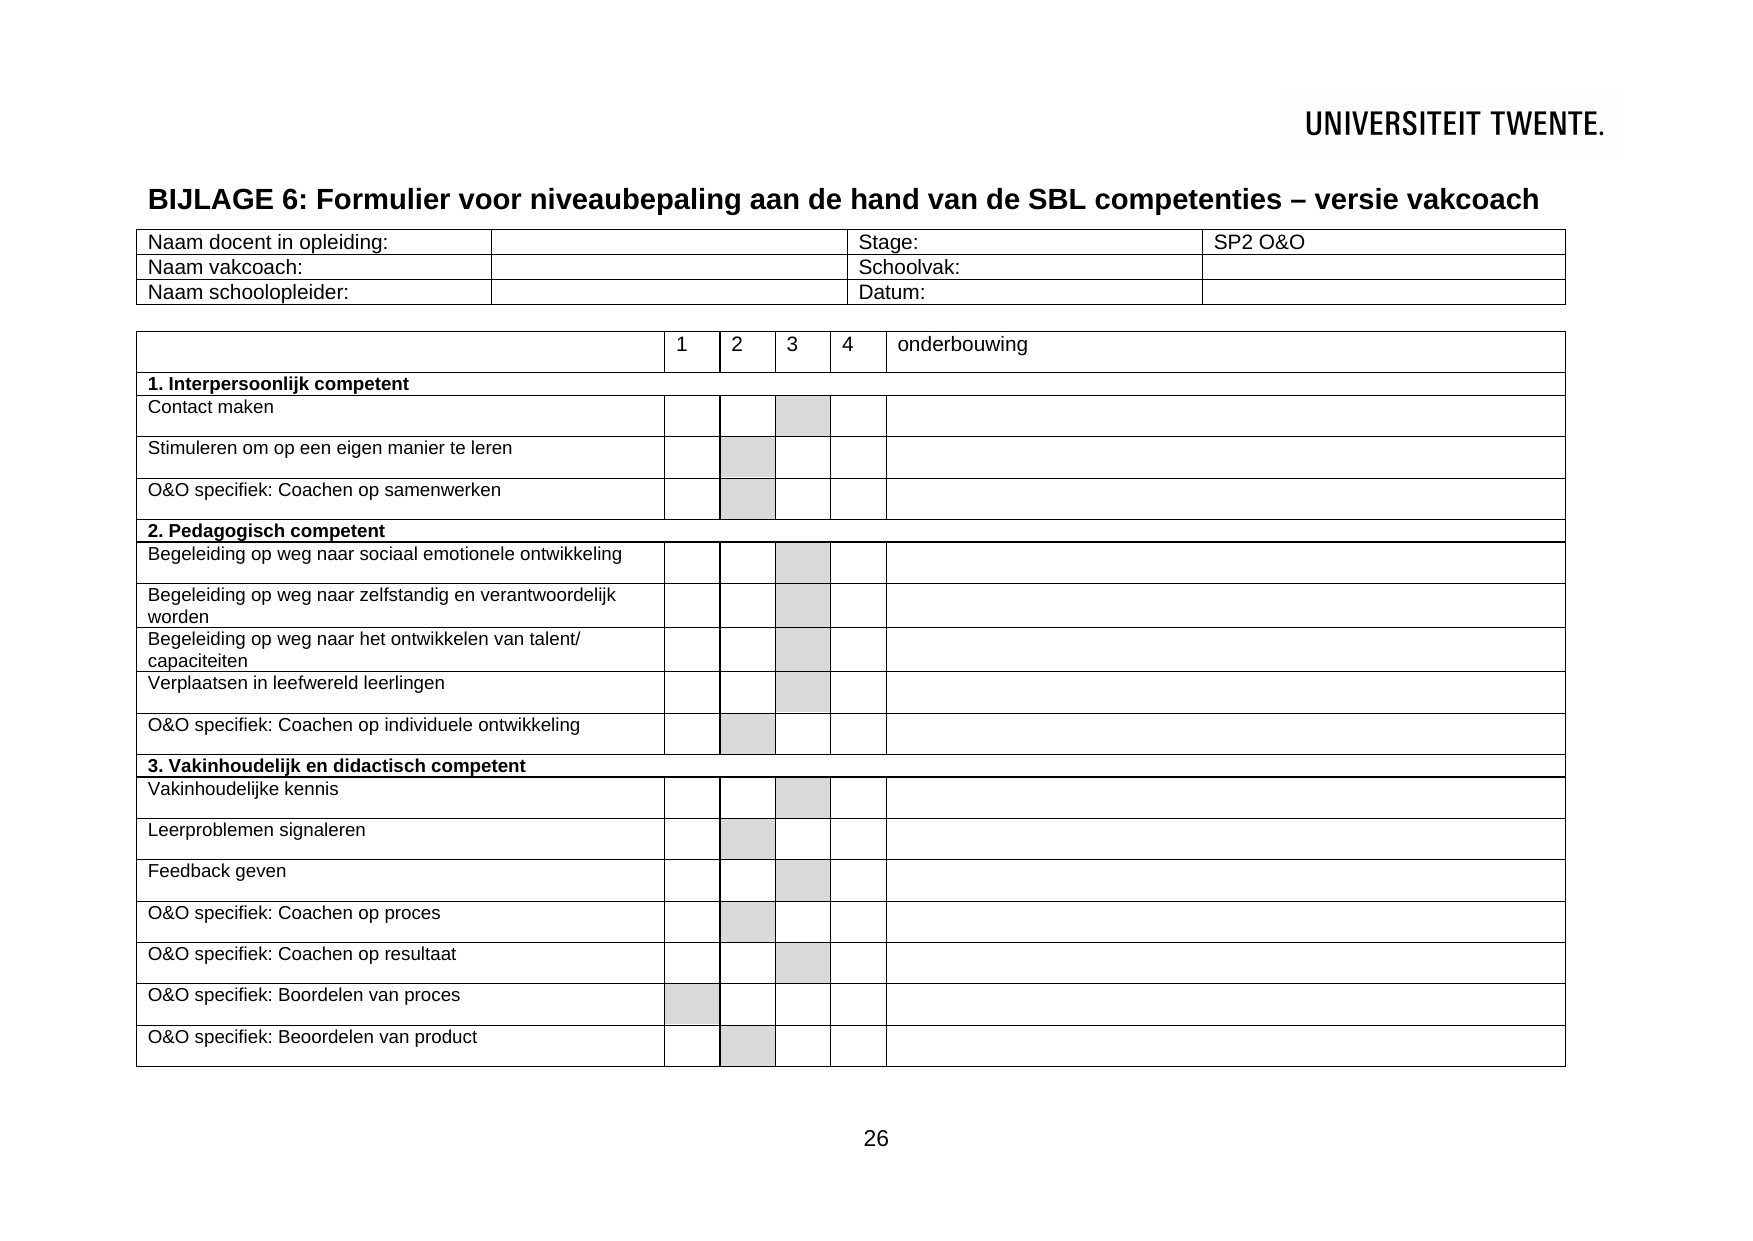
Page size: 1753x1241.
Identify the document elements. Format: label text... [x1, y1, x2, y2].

table_cell Schoolvak: [848, 255, 1202, 278]
table_cell [831, 714, 886, 754]
table_cell [665, 714, 719, 754]
table_cell [665, 902, 719, 942]
table_cell [721, 902, 775, 942]
table_cell [831, 984, 886, 1024]
table_cell [1203, 280, 1565, 303]
table_cell [887, 902, 1565, 942]
table_cell [887, 628, 1565, 671]
table_header [137, 332, 664, 372]
table_cell [665, 778, 719, 818]
table_cell [776, 584, 830, 627]
table_cell O&O specifiek: Coachen op proces [137, 902, 664, 942]
table_cell [887, 1026, 1565, 1066]
table_cell [887, 943, 1565, 983]
table_cell [721, 584, 775, 627]
table_cell [665, 984, 719, 1024]
table_cell [776, 628, 830, 671]
table_cell [831, 778, 886, 818]
table_cell [665, 1026, 719, 1066]
table_cell [887, 543, 1565, 583]
table_cell [721, 543, 775, 583]
table_cell [776, 543, 830, 583]
table_cell [831, 1026, 886, 1066]
table_cell [665, 584, 719, 627]
table_cell [776, 437, 830, 477]
table_cell [721, 628, 775, 671]
table_cell [831, 860, 886, 901]
table_header onderbouwing [887, 332, 1565, 372]
table_cell [831, 672, 886, 712]
table_cell [721, 479, 775, 519]
table_cell [721, 1026, 775, 1066]
table_cell [721, 396, 775, 436]
table_cell [887, 819, 1565, 859]
table_header 3 [776, 332, 830, 372]
table_cell [887, 437, 1565, 477]
table_cell [665, 479, 719, 519]
table_cell [665, 672, 719, 712]
table_cell 3. Vakinhoudelijk en didactisch competent [137, 755, 1565, 776]
table_cell Vakinhoudelijke kennis [137, 778, 664, 818]
table_cell [831, 628, 886, 671]
table_cell O&O specifiek: Coachen op resultaat [137, 943, 664, 983]
table_cell [776, 902, 830, 942]
table_header Stage: [848, 230, 1202, 253]
table_cell [887, 984, 1565, 1024]
table_cell [776, 819, 830, 859]
table_cell Begeleiding op weg naar zelfstandig en verantwoordelijk worden [137, 584, 664, 627]
table_cell Contact maken [137, 396, 664, 436]
table_cell Verplaatsen in leefwereld leerlingen [137, 672, 664, 712]
table_cell [776, 1026, 830, 1066]
table_cell [721, 714, 775, 754]
table_cell Naam vakcoach: [137, 255, 491, 278]
table_cell [665, 437, 719, 477]
table_cell [721, 860, 775, 901]
table_cell [721, 943, 775, 983]
table_cell [776, 943, 830, 983]
table_cell [1203, 255, 1565, 278]
table_cell [887, 860, 1565, 901]
table_cell [887, 584, 1565, 627]
table_cell Begeleiding op weg naar het ontwikkelen van talent/ capaciteiten [137, 628, 664, 671]
table_cell 1. Interpersoonlijk competent [137, 373, 1565, 395]
table_cell [831, 584, 886, 627]
table_header 2 [721, 332, 775, 372]
table_cell [721, 778, 775, 818]
table_cell [492, 280, 847, 303]
table_cell [665, 396, 719, 436]
table_cell [776, 396, 830, 436]
table_cell [831, 819, 886, 859]
table_cell [831, 943, 886, 983]
table_cell Feedback geven [137, 860, 664, 901]
table_cell [492, 255, 847, 278]
table_cell [721, 984, 775, 1024]
table_cell [665, 543, 719, 583]
picture [1284, 88, 1624, 158]
table_cell [776, 778, 830, 818]
table_cell O&O specifiek: Beoordelen van product [137, 1026, 664, 1066]
table_header [492, 230, 847, 253]
table_cell Begeleiding op weg naar sociaal emotionele ontwikkeling [137, 543, 664, 583]
table_cell [887, 714, 1565, 754]
table_header SP2 O&O [1203, 230, 1565, 253]
table_cell [665, 860, 719, 901]
table_cell [776, 672, 830, 712]
table_cell [776, 479, 830, 519]
table_cell [665, 943, 719, 983]
table_cell [776, 984, 830, 1024]
table_cell [721, 672, 775, 712]
table_cell [887, 396, 1565, 436]
table_cell Naam schoolopleider: [137, 280, 491, 303]
table_header 1 [665, 332, 719, 372]
table_header Naam docent in opleiding: [137, 230, 491, 253]
table_cell [831, 396, 886, 436]
table_cell [665, 628, 719, 671]
table_cell [665, 819, 719, 859]
table_cell [831, 479, 886, 519]
table_cell [776, 860, 830, 901]
table_cell [887, 778, 1565, 818]
table_cell [831, 902, 886, 942]
table_cell [831, 437, 886, 477]
table_cell [887, 672, 1565, 712]
table_cell O&O specifiek: Boordelen van proces [137, 984, 664, 1024]
table_cell Leerproblemen signaleren [137, 819, 664, 859]
subtitle BIJLAGE 6: Formulier voor niveaubepaling aan de hand van de SBL competenties – versie vakcoach [148, 182, 1604, 216]
table_cell 2. Pedagogisch competent [137, 520, 1565, 541]
table_cell Stimuleren om op een eigen manier te leren [137, 437, 664, 477]
table_cell [831, 543, 886, 583]
table_header 4 [831, 332, 886, 372]
table_cell Datum: [848, 280, 1202, 303]
table_cell O&O specifiek: Coachen op individuele ontwikkeling [137, 714, 664, 754]
table_cell [721, 819, 775, 859]
table_cell [721, 437, 775, 477]
table_cell [776, 714, 830, 754]
table_cell [887, 479, 1565, 519]
table_cell O&O specifiek: Coachen op samenwerken [137, 479, 664, 519]
